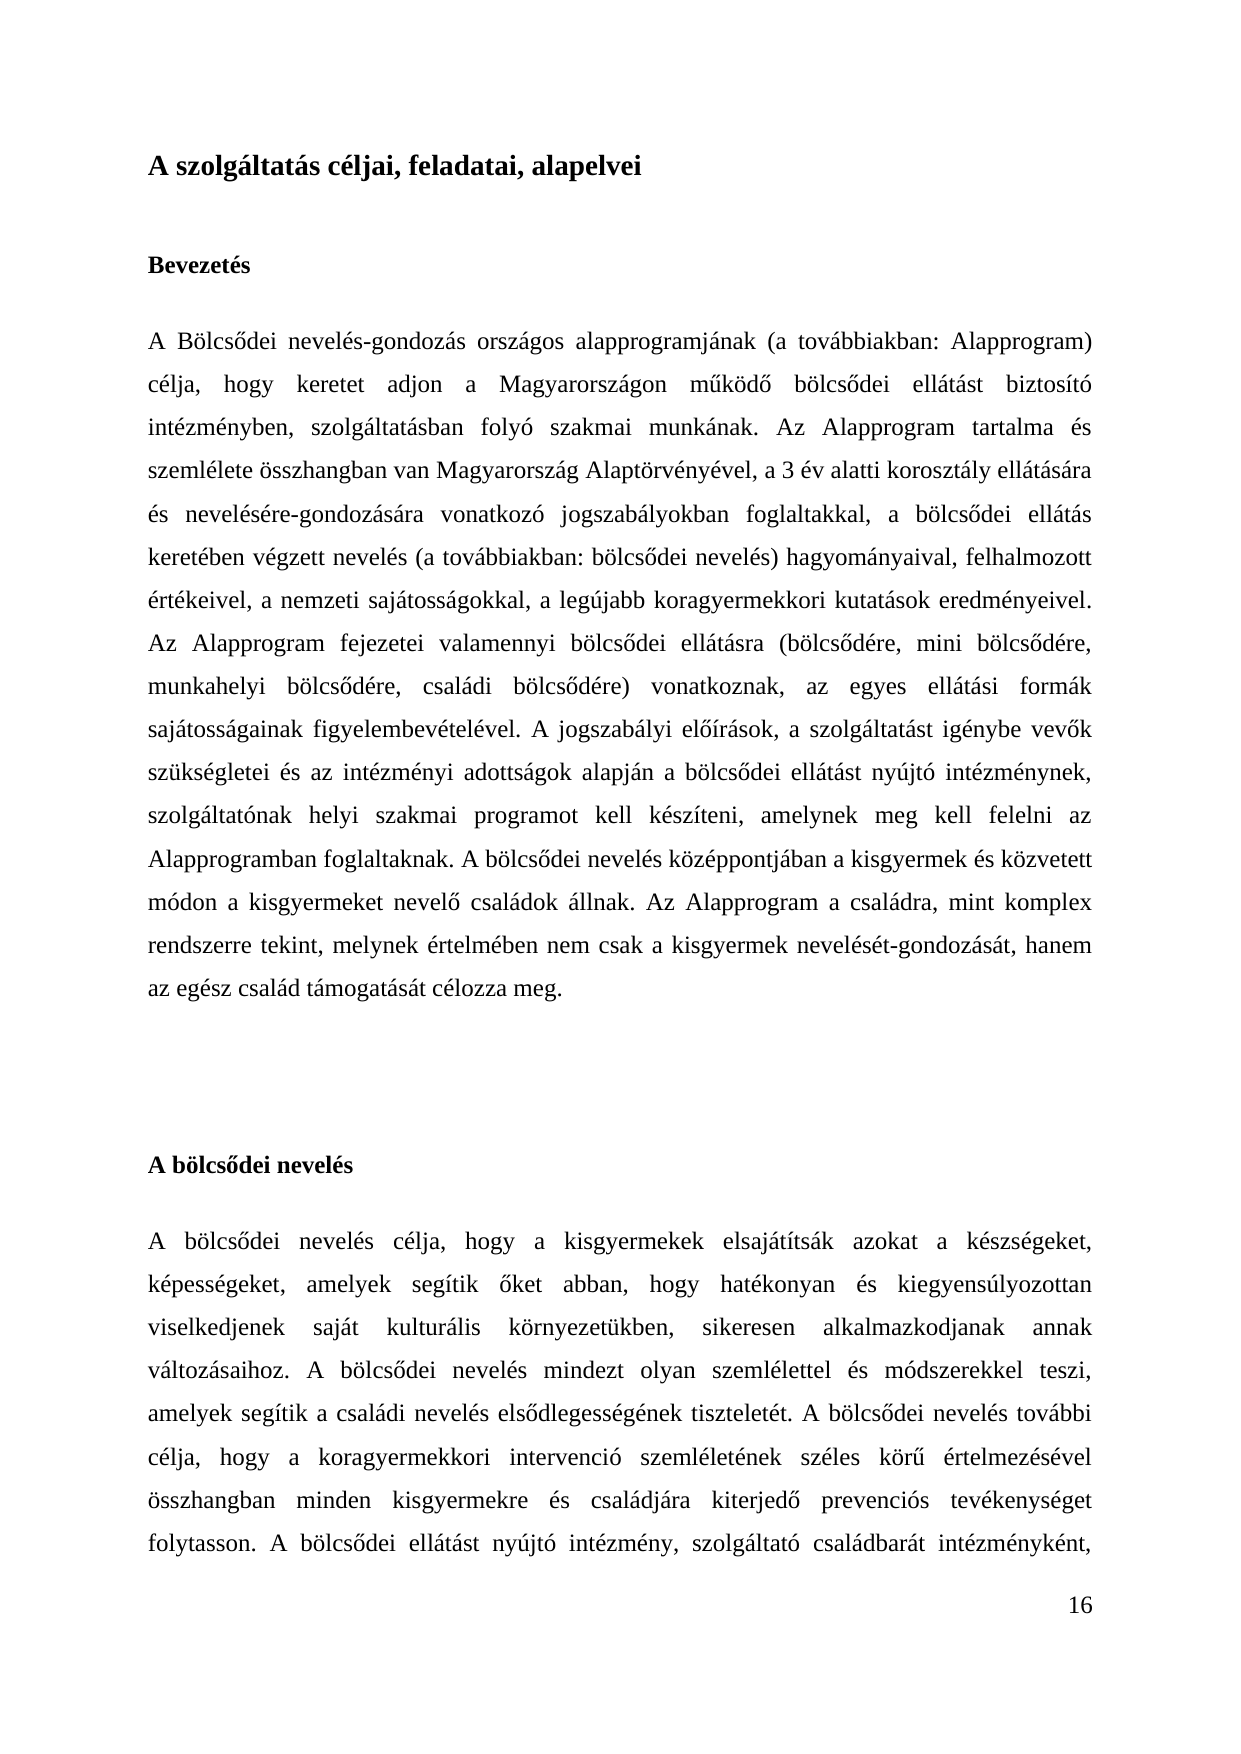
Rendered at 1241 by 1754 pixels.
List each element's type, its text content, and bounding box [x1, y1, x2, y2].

subtitle Bevezetés [148, 250, 1093, 279]
subtitle A szolgáltatás céljai, feladatai, alapelvei [148, 148, 1093, 181]
text A Bölcsődei nevelés-gondozás országos alapprogramjának (a továbbiakban: Alapprogram) célja, hogy keretet adjon a Magyarországon működő bölcsődei ellátást biztosító intézményben, szolgáltatásban folyó szakmai munkának. Az Alapprogram tartalma és szemlélete összhangban van Magyarország Alaptörvényével, a 3 év alatti korosztály ellátására és nevelésére-gondozására vonatkozó jogszabályokban foglaltakkal, a bölcsődei ellátás keretében végzett nevelés (a továbbiakban: bölcsődei nevelés) hagyományaival, felhalmozott értékeivel, a nemzeti sajátosságokkal, a legújabb koragyermekkori kutatások eredményeivel. Az Alapprogram fejezetei valamennyi bölcsődei ellátásra (bölcsődére, mini bölcsődére, munkahelyi bölcsődére, családi bölcsődére) vonatkoznak, az egyes ellátási formák sajátosságainak figyelembevételével. A jogszabályi előírások, a szolgáltatást igénybe vevők szükségletei és az intézményi adottságok alapján a bölcsődei ellátást nyújtó intézménynek, szolgáltatónak helyi szakmai programot kell készíteni, amelynek meg kell felelni az Alapprogramban foglaltaknak. A bölcsődei nevelés középpontjában a kisgyermek és közvetett módon a kisgyermeket nevelő családok állnak. Az Alapprogram a családra, mint komplex rendszerre tekint, melynek értelmében nem csak a kisgyermek nevelését-gondozását, hanem az egész család támogatását célozza meg. [148, 326, 1093, 1002]
subtitle A bölcsődei nevelés [148, 1150, 1093, 1178]
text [148, 1226, 1093, 1557]
